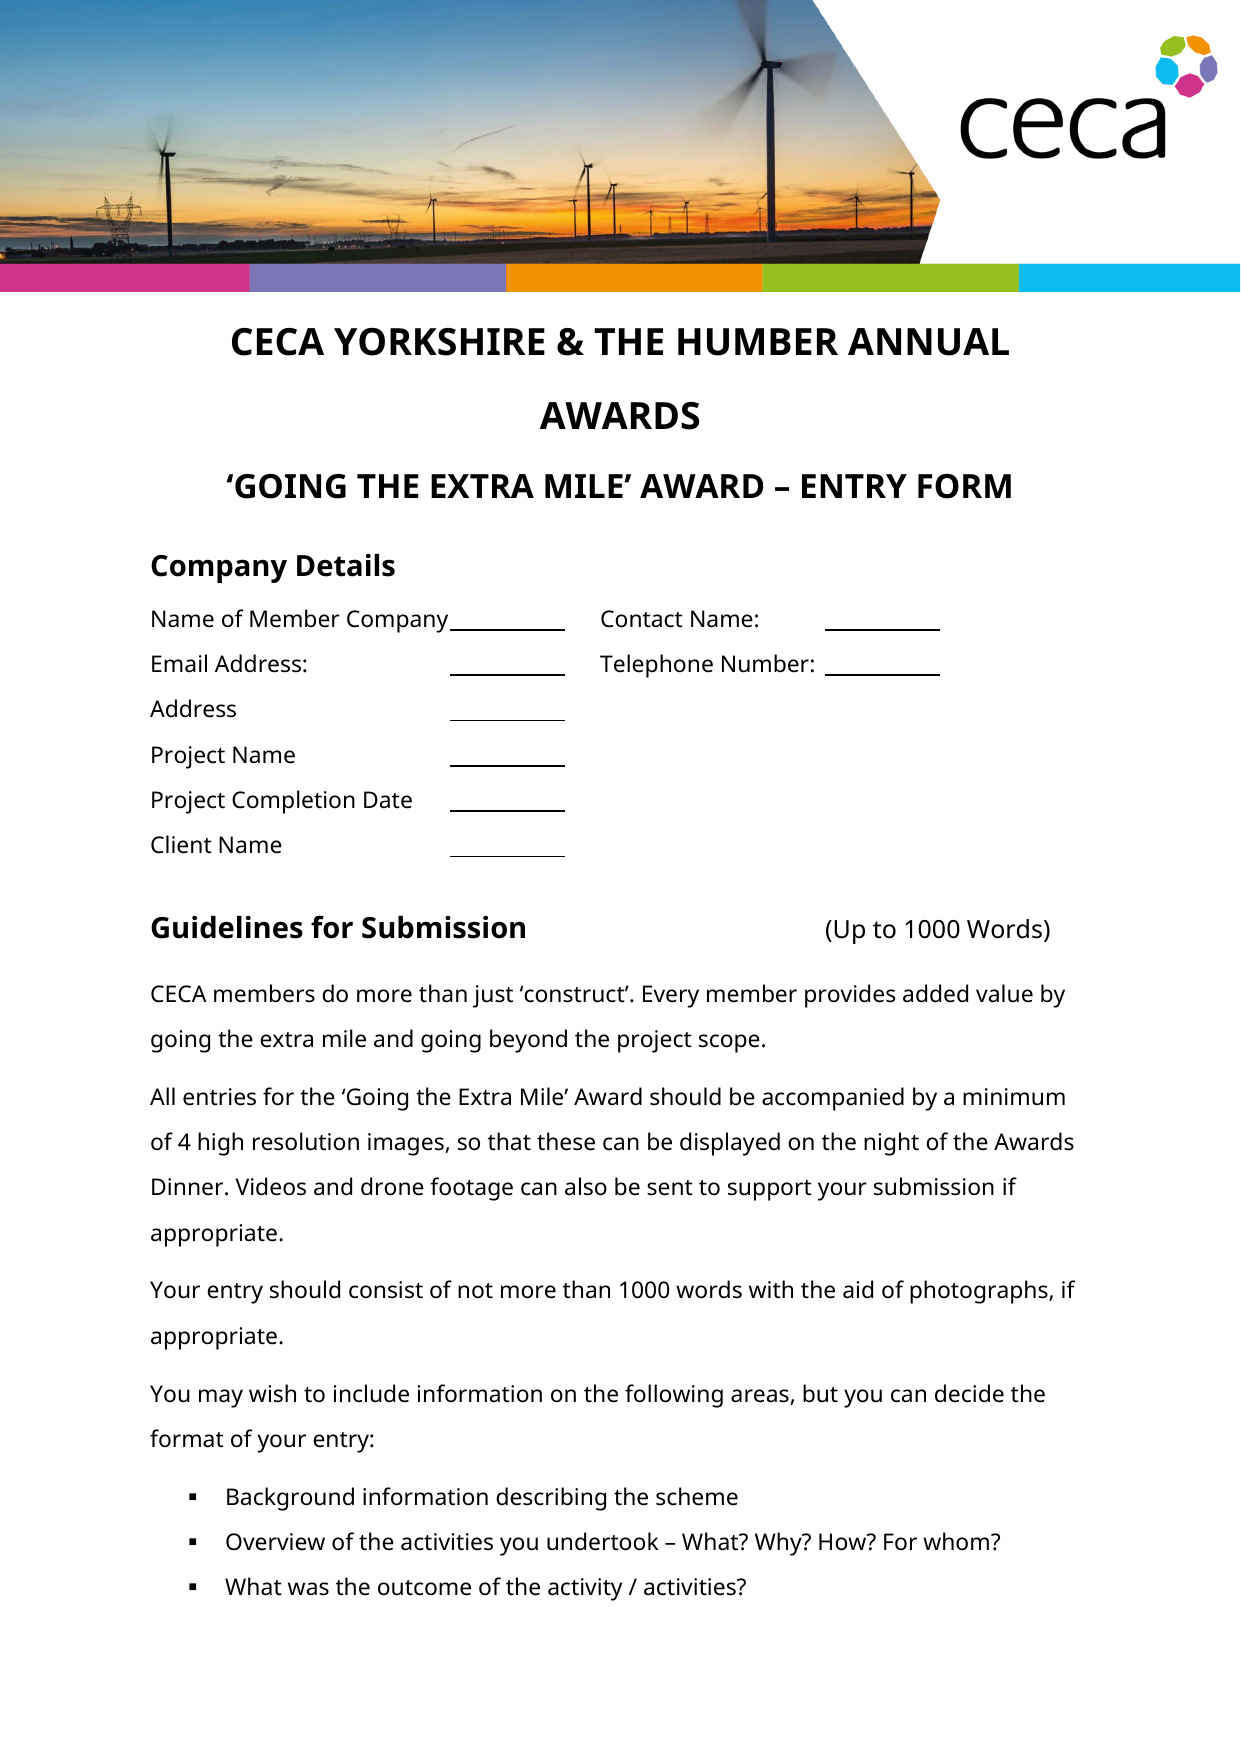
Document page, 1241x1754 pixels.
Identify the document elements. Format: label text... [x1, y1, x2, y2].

text Client Name [150, 829, 1090, 861]
list What was the outcome of the activity / activities? [187, 1571, 1090, 1602]
text Address [150, 693, 1090, 724]
text You may wish to include information on the following areas, but you can decide the format of your entry: [150, 1377, 1090, 1454]
text ‘GOING THE EXTRA MILE’ AWARD – ENTRY FORM [150, 463, 1090, 508]
text Email Address: Telephone Number: [150, 648, 1090, 679]
list Background information describing the scheme [187, 1481, 1090, 1512]
picture [0, 0, 1241, 292]
text Guidelines for Submission (Up to 1000 Words) [150, 907, 1090, 947]
text Name of Member Company Contact Name: [150, 603, 1090, 634]
text All entries for the ‘Going the Extra Mile’ Award should be accompanied by a minimum of 4 high resolution images, so that these can be displayed on the night of the Awards Dinner. Videos and drone footage can also be sent to support your submission if appropriate. [150, 1081, 1090, 1248]
text Project Name [150, 739, 1090, 770]
text Project Completion Date [150, 784, 1090, 815]
text CECA YORKSHIRE & THE HUMBER ANNUAL AWARDS [150, 150, 1090, 440]
text Your entry should consist of not more than 1000 words with the aid of photographs, if appropriate. [150, 1274, 1090, 1351]
list Overview of the activities you undertook – What? Why? How? For whom? [187, 1526, 1090, 1557]
text Company Details [150, 545, 1090, 585]
text CECA members do more than just ‘construct’. Every member provides added value by going the extra mile and going beyond the project scope. [150, 977, 1090, 1054]
